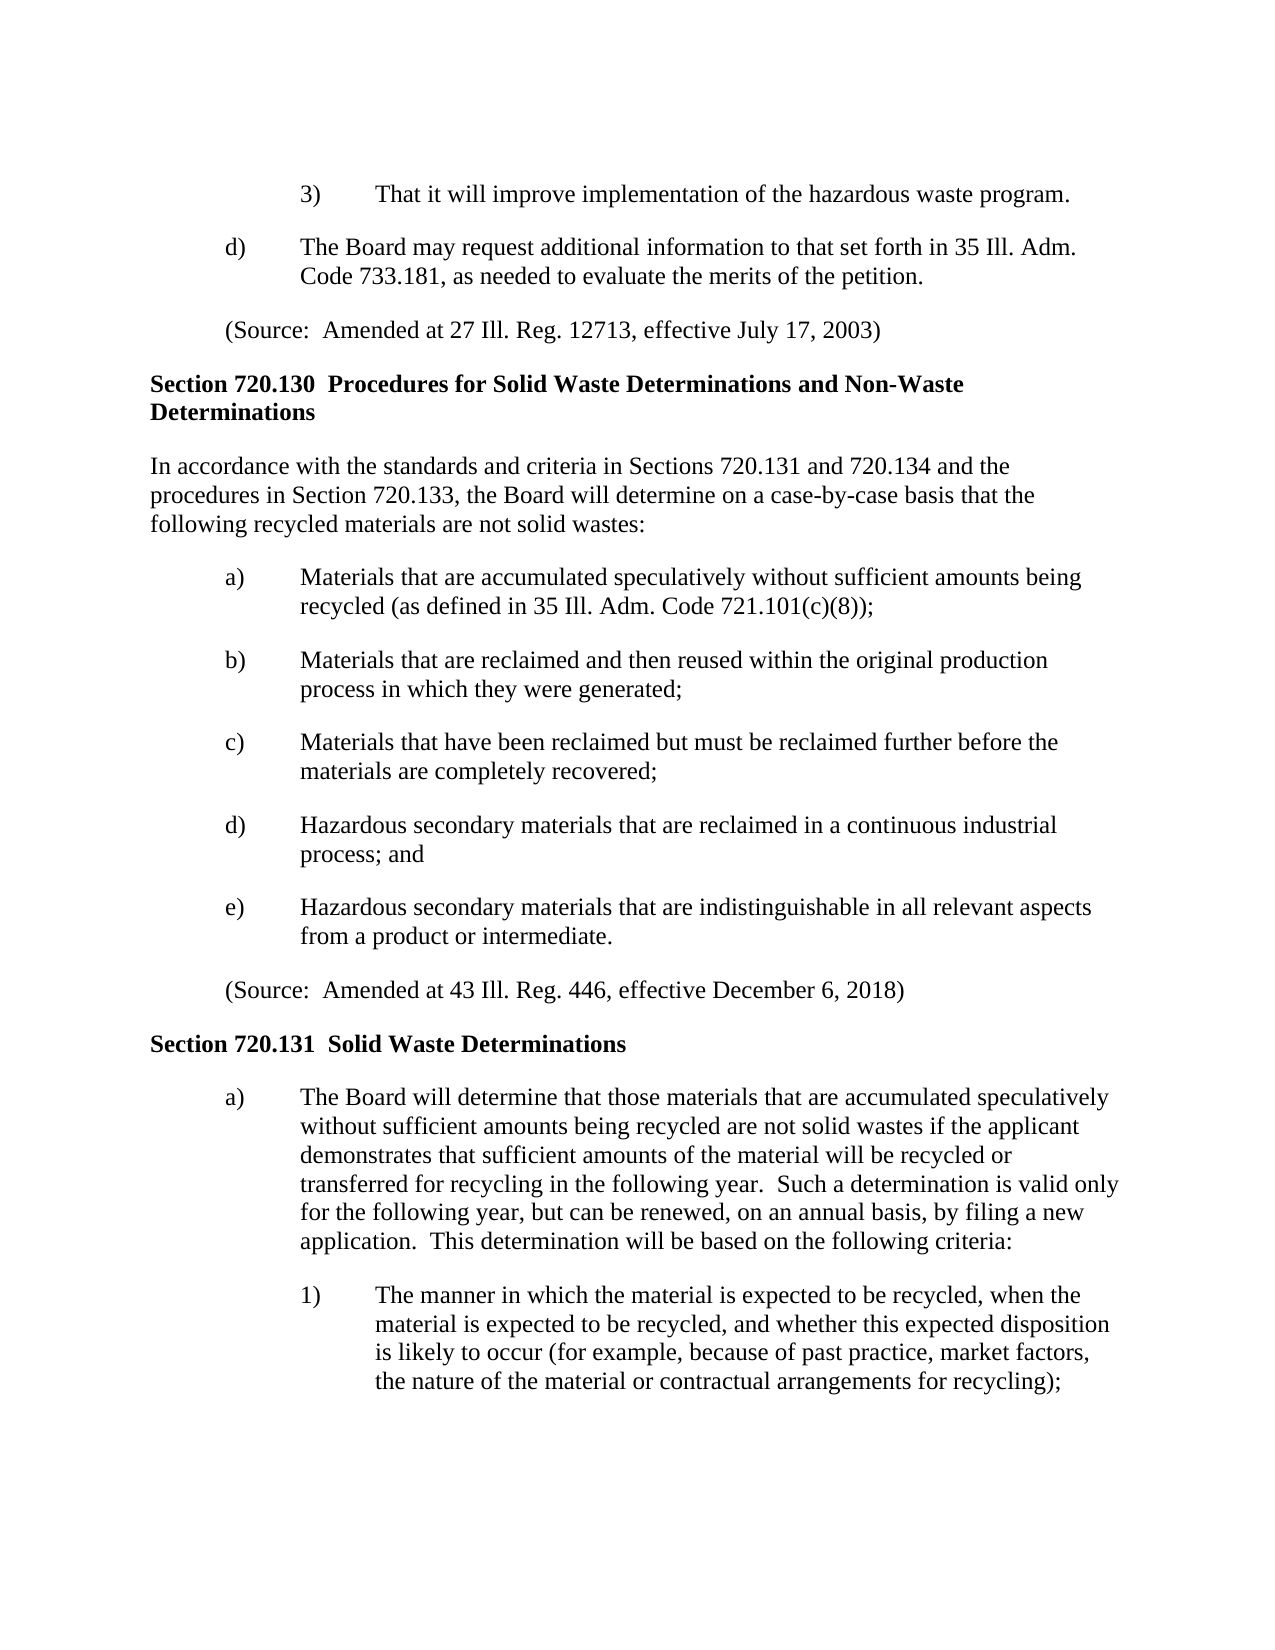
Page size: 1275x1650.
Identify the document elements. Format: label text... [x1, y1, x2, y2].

text a) The Board will determine that those materials that are accumulated speculatively without sufficient amounts being recycled are not solid wastes if the applicant demonstrates that sufficient amounts of the material will be recycled or transferred for recycling in the following year. Such a determination is valid only for the following year, but can be renewed, on an annual basis, by filing a new application. This determination will be based on the following criteria: [225, 1082, 1125, 1255]
text d) The Board may request additional information to that set forth in 35 Ill. Adm. Code 733.181, as needed to evaluate the merits of the petition. [225, 232, 1125, 290]
text (Source: Amended at 43 Ill. Reg. 446, effective December 6, 2018) [225, 975, 1125, 1004]
text b) Materials that are reclaimed and then reused within the original production process in which they were generated; [225, 645, 1125, 702]
text Section 720.130 Procedures for Solid Waste Determinations and Non-Waste Determinations [150, 369, 1125, 426]
text e) Hazardous secondary materials that are indistinguishable in all relevant aspects from a product or intermediate. [225, 892, 1125, 950]
text 3) That it will improve implementation of the hazardous waste program. [300, 179, 1125, 207]
text a) Materials that are accumulated speculatively without sufficient amounts being recycled (as defined in 35 Ill. Adm. Code 721.101(c)(8)); [225, 562, 1125, 620]
text c) Materials that have been reclaimed but must be reclaimed further before the materials are completely recovered; [225, 727, 1125, 785]
text d) Hazardous secondary materials that are reclaimed in a continuous industrial process; and [225, 810, 1125, 867]
text Section 720.131 Solid Waste Determinations [150, 1029, 1125, 1057]
text (Source: Amended at 27 Ill. Reg. 12713, effective July 17, 2003) [225, 315, 1125, 344]
text 1) The manner in which the material is expected to be recycled, when the material is expected to be recycled, and whether this expected disposition is likely to occur (for example, because of past practice, market factors, the nature of the material or contractual arrangements for recycling); [300, 1280, 1125, 1395]
text In accordance with the standards and criteria in Sections 720.131 and 720.134 and the procedures in Section 720.133, the Board will determine on a case-by-case basis that the following recycled materials are not solid wastes: [150, 451, 1125, 537]
